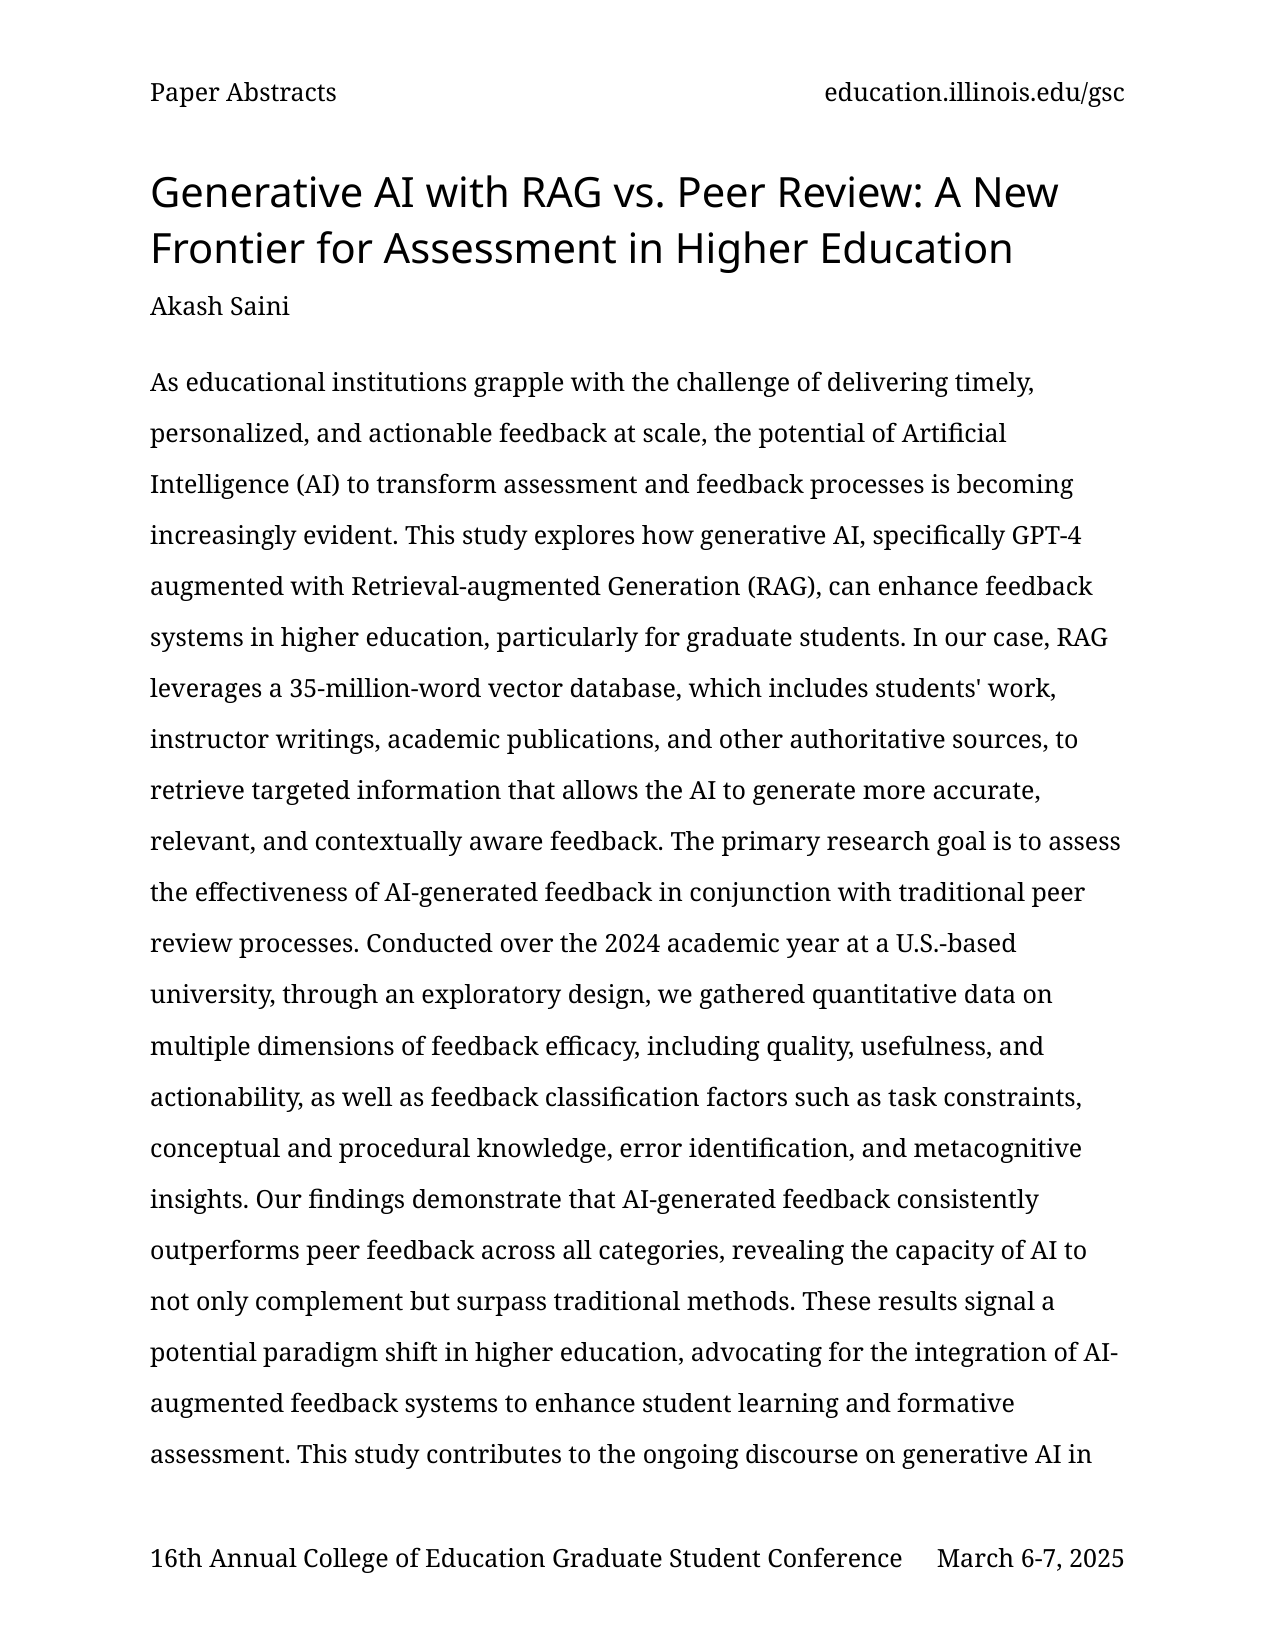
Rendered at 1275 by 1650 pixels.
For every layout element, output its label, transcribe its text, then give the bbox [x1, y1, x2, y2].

text Akash Saini [150, 288, 1125, 323]
subtitle Generative AI with RAG vs. Peer Review: A New Frontier for Assessment in Higher Education [150, 162, 1125, 276]
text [150, 364, 1125, 1471]
